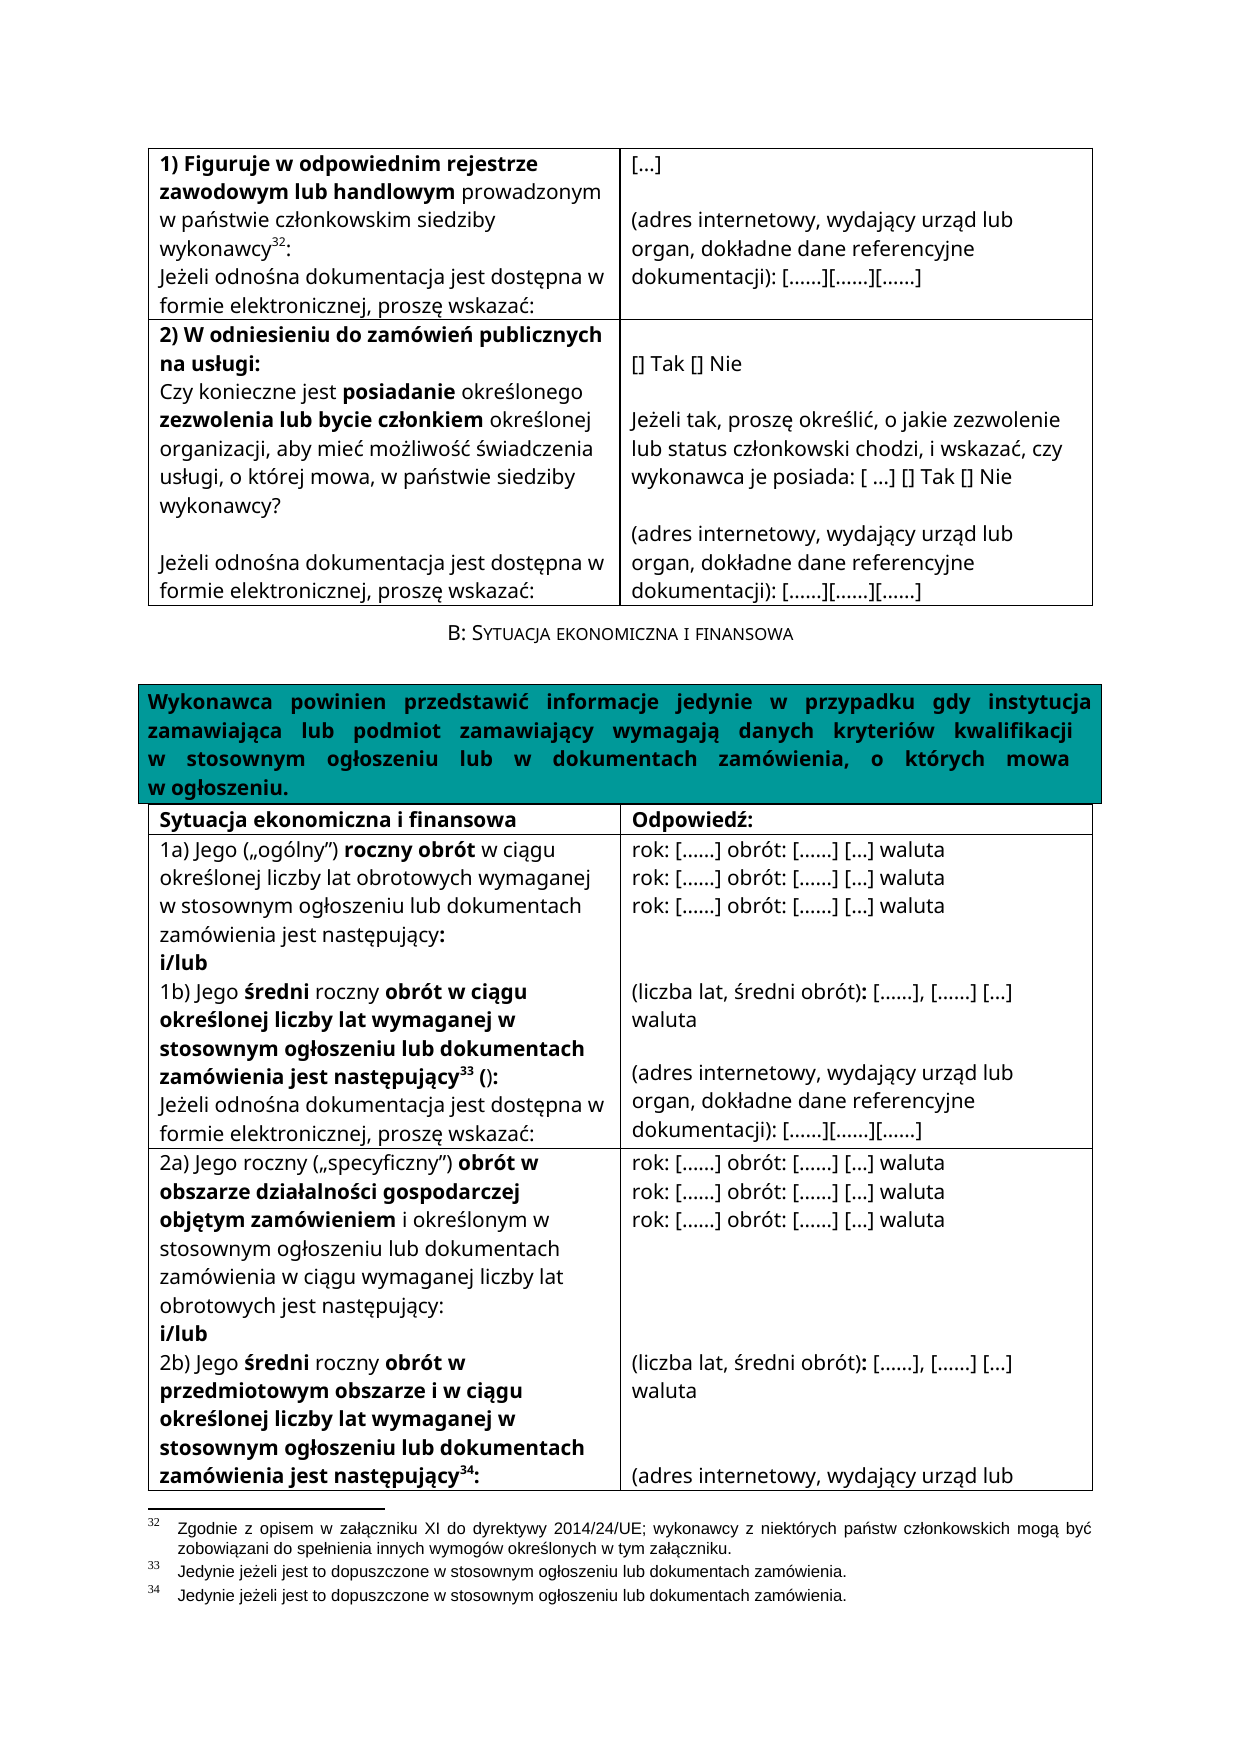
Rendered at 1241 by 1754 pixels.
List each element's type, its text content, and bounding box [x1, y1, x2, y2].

table_header Sytuacja ekonomiczna i finansowa [149, 805, 620, 834]
table_cell 1) Figuruje w odpowiednim rejestrze zawodowym lub handlowym prowadzonym w państwie członkowskim siedziby wykonawcy: Jeżeli odnośna dokumentacja jest dostępna w formie elektronicznej, proszę wskazać: [149, 149, 619, 319]
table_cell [149, 1149, 620, 1490]
text Wykonawca powinien przedstawić informacje jedynie w przypadku gdy instytucja zamawiająca lub podmiot zamawiający wymagają danych kryteriów kwalifikacji w stosownym ogłoszeniu lub w dokumentach zamówienia, o których mowa w ogłoszeniu. [139, 685, 1101, 803]
text B: Sytuacja ekonomiczna i finansowa [148, 618, 1093, 647]
table_cell [] Tak [] Nie Jeżeli tak, proszę określić, o jakie zezwolenie lub status członkowski chodzi, i wskazać, czy wykonawca je posiada: [ …] [] Tak [] Nie (adres internetowy, wydający urząd lub organ, dokładne dane referencyjne dokumentacji): [……][……][……] [621, 320, 1092, 605]
table_header Odpowiedź: [621, 805, 1092, 834]
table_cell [621, 1149, 1092, 1490]
table_cell 1a) Jego („ogólny”) roczny obrót w ciągu określonej liczby lat obrotowych wymaganej w stosownym ogłoszeniu lub dokumentach zamówienia jest następujący: i/lub 1b) Jego średni roczny obrót w ciągu określonej liczby lat wymaganej w stosownym ogłoszeniu lub dokumentach zamówienia jest następujący (): Jeżeli odnośna dokumentacja jest dostępna w formie elektronicznej, proszę wskazać: [149, 835, 620, 1147]
table_cell 2) W odniesieniu do zamówień publicznych na usługi: Czy konieczne jest posiadanie określonego zezwolenia lub bycie członkiem określonej organizacji, aby mieć możliwość świadczenia usługi, o której mowa, w państwie siedziby wykonawcy? Jeżeli odnośna dokumentacja jest dostępna w formie elektronicznej, proszę wskazać: [149, 320, 619, 605]
table_cell […] (adres internetowy, wydający urząd lub organ, dokładne dane referencyjne dokumentacji): [……][……][……] [621, 149, 1092, 319]
